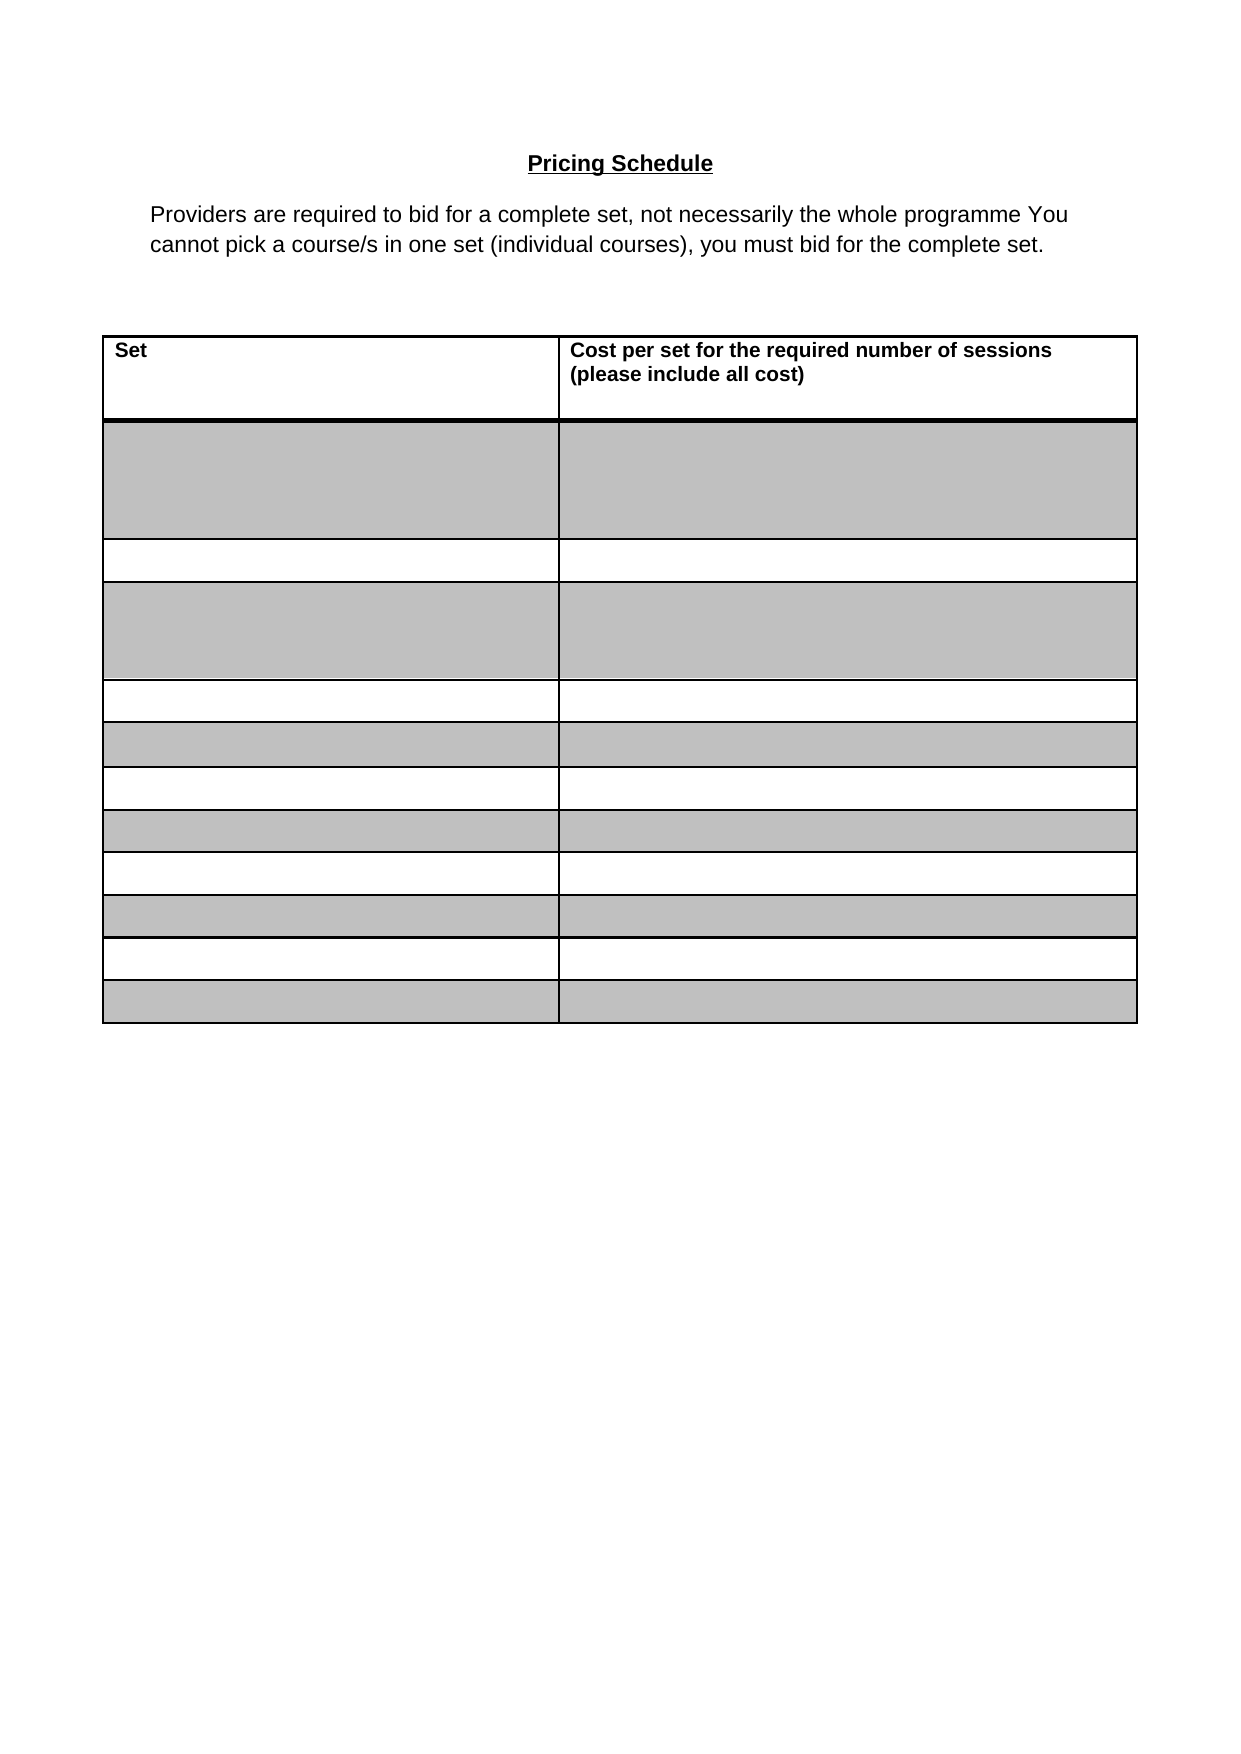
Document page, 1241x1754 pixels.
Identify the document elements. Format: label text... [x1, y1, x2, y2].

table_cell [560, 811, 1136, 851]
table_cell [104, 540, 558, 581]
table_cell [560, 423, 1136, 538]
table_cell [560, 723, 1136, 766]
table_cell [104, 768, 558, 809]
text Providers are required to bid for a complete set, not necessarily the whole programme You cannot pick a course/s in one set (individual courses), you must bid for the complete set. [150, 201, 1090, 258]
table_cell [560, 939, 1136, 979]
table_cell [560, 981, 1136, 1022]
table_cell [560, 768, 1136, 809]
table_cell [104, 939, 558, 979]
table_cell [104, 423, 558, 538]
table_header Set [104, 338, 558, 418]
table_cell [560, 540, 1136, 581]
table_header Cost per set for the required number of sessions (please include all cost) [560, 338, 1136, 418]
table_cell [560, 853, 1136, 894]
table_cell [104, 981, 558, 1022]
table_cell [104, 853, 558, 894]
table_cell [104, 896, 558, 936]
table_cell [104, 723, 558, 766]
table_cell [560, 681, 1136, 721]
table_cell [104, 811, 558, 851]
table_cell [104, 681, 558, 721]
table_cell [560, 896, 1136, 936]
table_cell [104, 583, 558, 678]
text Pricing Schedule [150, 150, 1090, 176]
table_cell [560, 583, 1136, 678]
